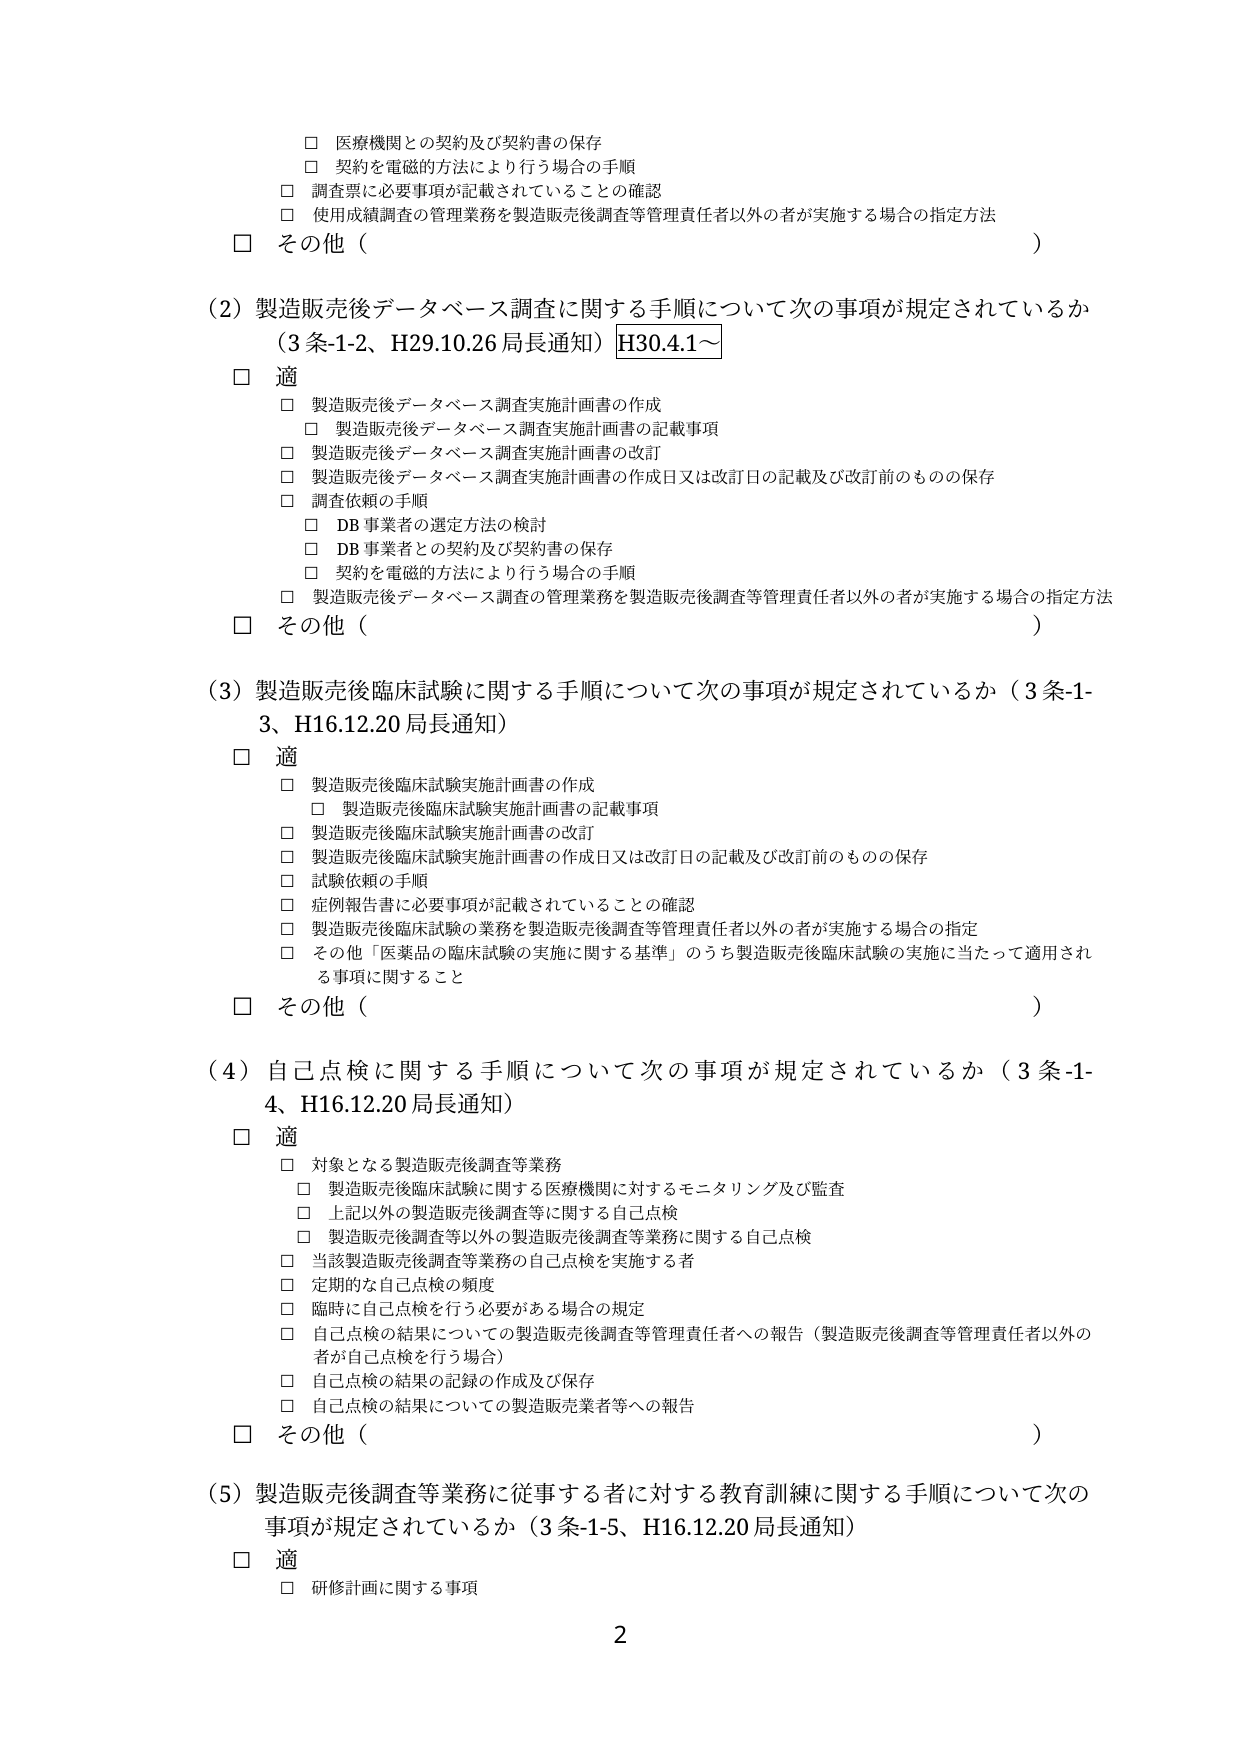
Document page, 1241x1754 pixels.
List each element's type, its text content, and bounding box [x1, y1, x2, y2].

text 製造販売後調査等以外の製造販売後調査等業務に関する自己点検 [279, 1224, 1092, 1248]
text 症例報告書に必要事項が記載されていることの確認 [279, 892, 1092, 916]
text 製造販売後臨床試験に関する医療機関に対するモニタリング及び監査 [279, 1176, 1092, 1200]
text 製造販売後臨床試験実施計画書の記載事項 [279, 796, 1092, 820]
text 医療機関との契約及び契約書の保存 [279, 130, 1092, 154]
text （5）製造販売後調査等業務に従事する者に対する教育訓練に関する手順について次の事項が規定されているか（3条-1-5、H16.12.20局長通知） [196, 1476, 1092, 1542]
text その他「医薬品の臨床試験の実施に関する基準」のうち製造販売後臨床試験の実施に当たって適用される事項に関すること [279, 941, 1092, 988]
text 製造販売後データベース調査実施計画書の作成日又は改訂日の記載及び改訂前のものの保存 [279, 464, 1092, 488]
text 製造販売後臨床試験実施計画書の作成日又は改訂日の記載及び改訂前のものの保存 [279, 844, 1092, 868]
text 対象となる製造販売後調査等業務 [279, 1152, 1092, 1176]
text 使用成績調査の管理業務を製造販売後調査等管理責任者以外の者が実施する場合の指定方法 [279, 202, 1092, 226]
text 自己点検の結果の記録の作成及び保存 [279, 1369, 1092, 1393]
text 適 [232, 1542, 1092, 1575]
text 適 [232, 359, 1092, 392]
text その他（ ） [232, 608, 1092, 642]
text 製造販売後臨床試験の業務を製造販売後調査等管理責任者以外の者が実施する場合の指定 [279, 916, 1092, 941]
text 契約を電磁的方法により行う場合の手順 [279, 154, 1092, 178]
text （3）製造販売後臨床試験に関する手順について次の事項が規定されているか（3条-1-3、H16.12.20局長通知） [195, 673, 1092, 739]
text DB事業者との契約及び契約書の保存 [279, 536, 1092, 560]
text 定期的な自己点検の頻度 [279, 1273, 1092, 1297]
text 当該製造販売後調査等業務の自己点検を実施する者 [279, 1248, 1092, 1273]
text （4）自己点検に関する手順について次の事項が規定されているか（3条-1-4、H16.12.20局長通知） [196, 1053, 1092, 1119]
text 適 [232, 739, 1092, 772]
text DB事業者の選定方法の検討 [279, 512, 1092, 536]
text 製造販売後臨床試験実施計画書の作成 [279, 772, 1092, 796]
text 製造販売後データベース調査実施計画書の改訂 [279, 440, 1092, 464]
text 適 [232, 1119, 1092, 1152]
text 契約を電磁的方法により行う場合の手順 [279, 560, 1092, 584]
text 製造販売後臨床試験実施計画書の改訂 [279, 820, 1092, 844]
text 製造販売後データベース調査の管理業務を製造販売後調査等管理責任者以外の者が実施する場合の指定方法 [279, 584, 1151, 608]
text （2）製造販売後データベース調査に関する手順について次の事項が規定されているか（3条-1-2、H29.10.26局長通知）H30.4.1～ [196, 291, 1092, 359]
text 調査票に必要事項が記載されていることの確認 [279, 178, 1092, 202]
text その他（ ） [232, 226, 1092, 259]
text 製造販売後データベース調査実施計画書の作成 [279, 392, 1092, 416]
text 上記以外の製造販売後調査等に関する自己点検 [279, 1200, 1092, 1224]
text 試験依頼の手順 [279, 868, 1092, 892]
text その他（ ） [232, 988, 1092, 1022]
text 製造販売後データベース調査実施計画書の記載事項 [279, 416, 1092, 440]
text 研修計画に関する事項 [279, 1575, 1092, 1599]
text 自己点検の結果についての製造販売業者等への報告 [279, 1393, 1092, 1417]
text 調査依頼の手順 [279, 488, 1092, 512]
text 臨時に自己点検を行う必要がある場合の規定 [279, 1297, 1092, 1321]
text 自己点検の結果についての製造販売後調査等管理責任者への報告（製造販売後調査等管理責任者以外の者が自己点検を行う場合） [279, 1321, 1092, 1369]
text その他（ ） [232, 1417, 1092, 1450]
